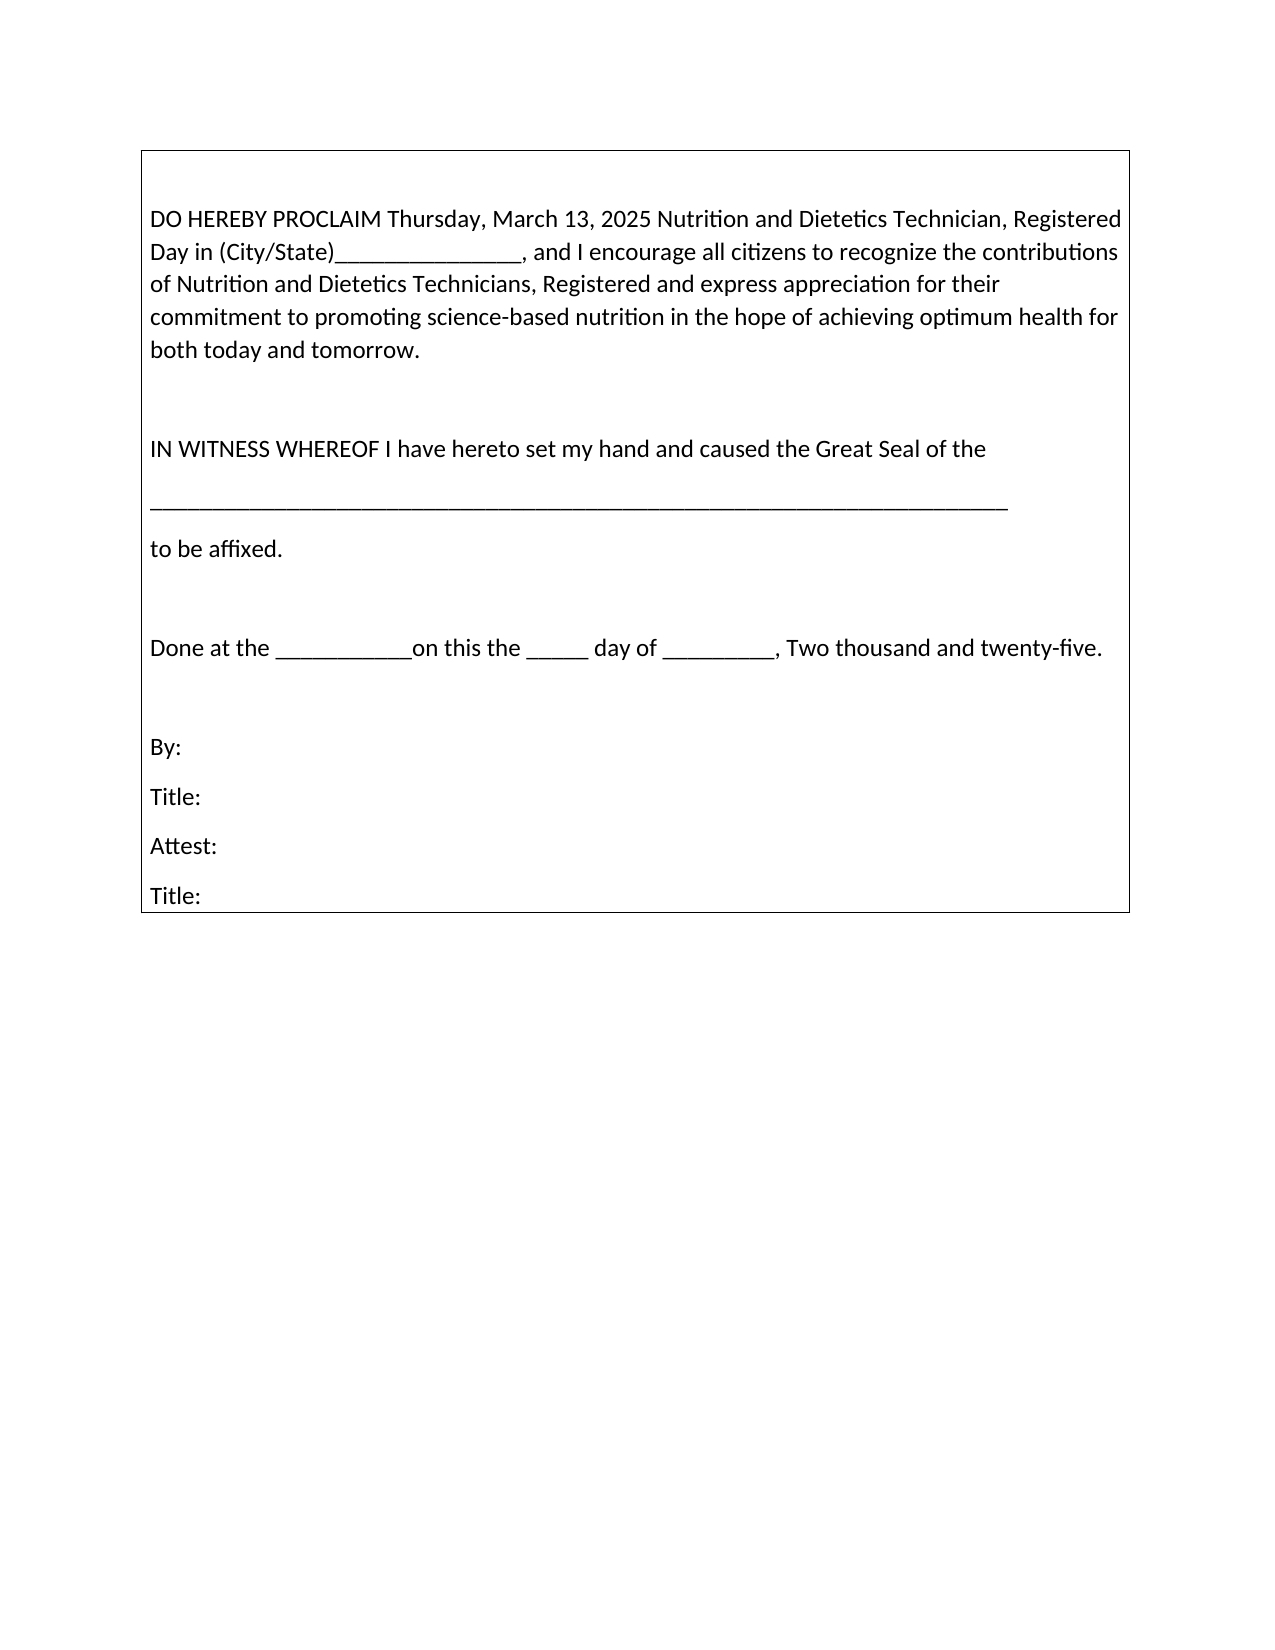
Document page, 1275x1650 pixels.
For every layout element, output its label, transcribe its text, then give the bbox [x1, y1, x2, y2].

text By: [142, 728, 1129, 762]
text Done at the ___________on this the _____ day of _________, Two thousand and twenty-five. [142, 629, 1129, 662]
text DO HEREBY PROCLAIM Thursday, March 13, 2025 Nutrition and Dietetics Technician, Registered Day in (City/State)_______________, and I encourage all citizens to recognize the contributions of Nutrition and Dietetics Technicians, Registered and express appreciation for their commitment to promoting science-based nutrition in the hope of achieving optimum health for both today and tomorrow. [142, 199, 1129, 365]
text Title: [142, 877, 1129, 912]
text Title: [142, 777, 1129, 811]
text to be affixed. [142, 529, 1129, 563]
text IN WITNESS WHEREOF I have hereto set my hand and caused the Great Seal of the [142, 430, 1129, 464]
text Attest: [142, 827, 1129, 861]
text _____________________________________________________________________ [142, 480, 1129, 514]
